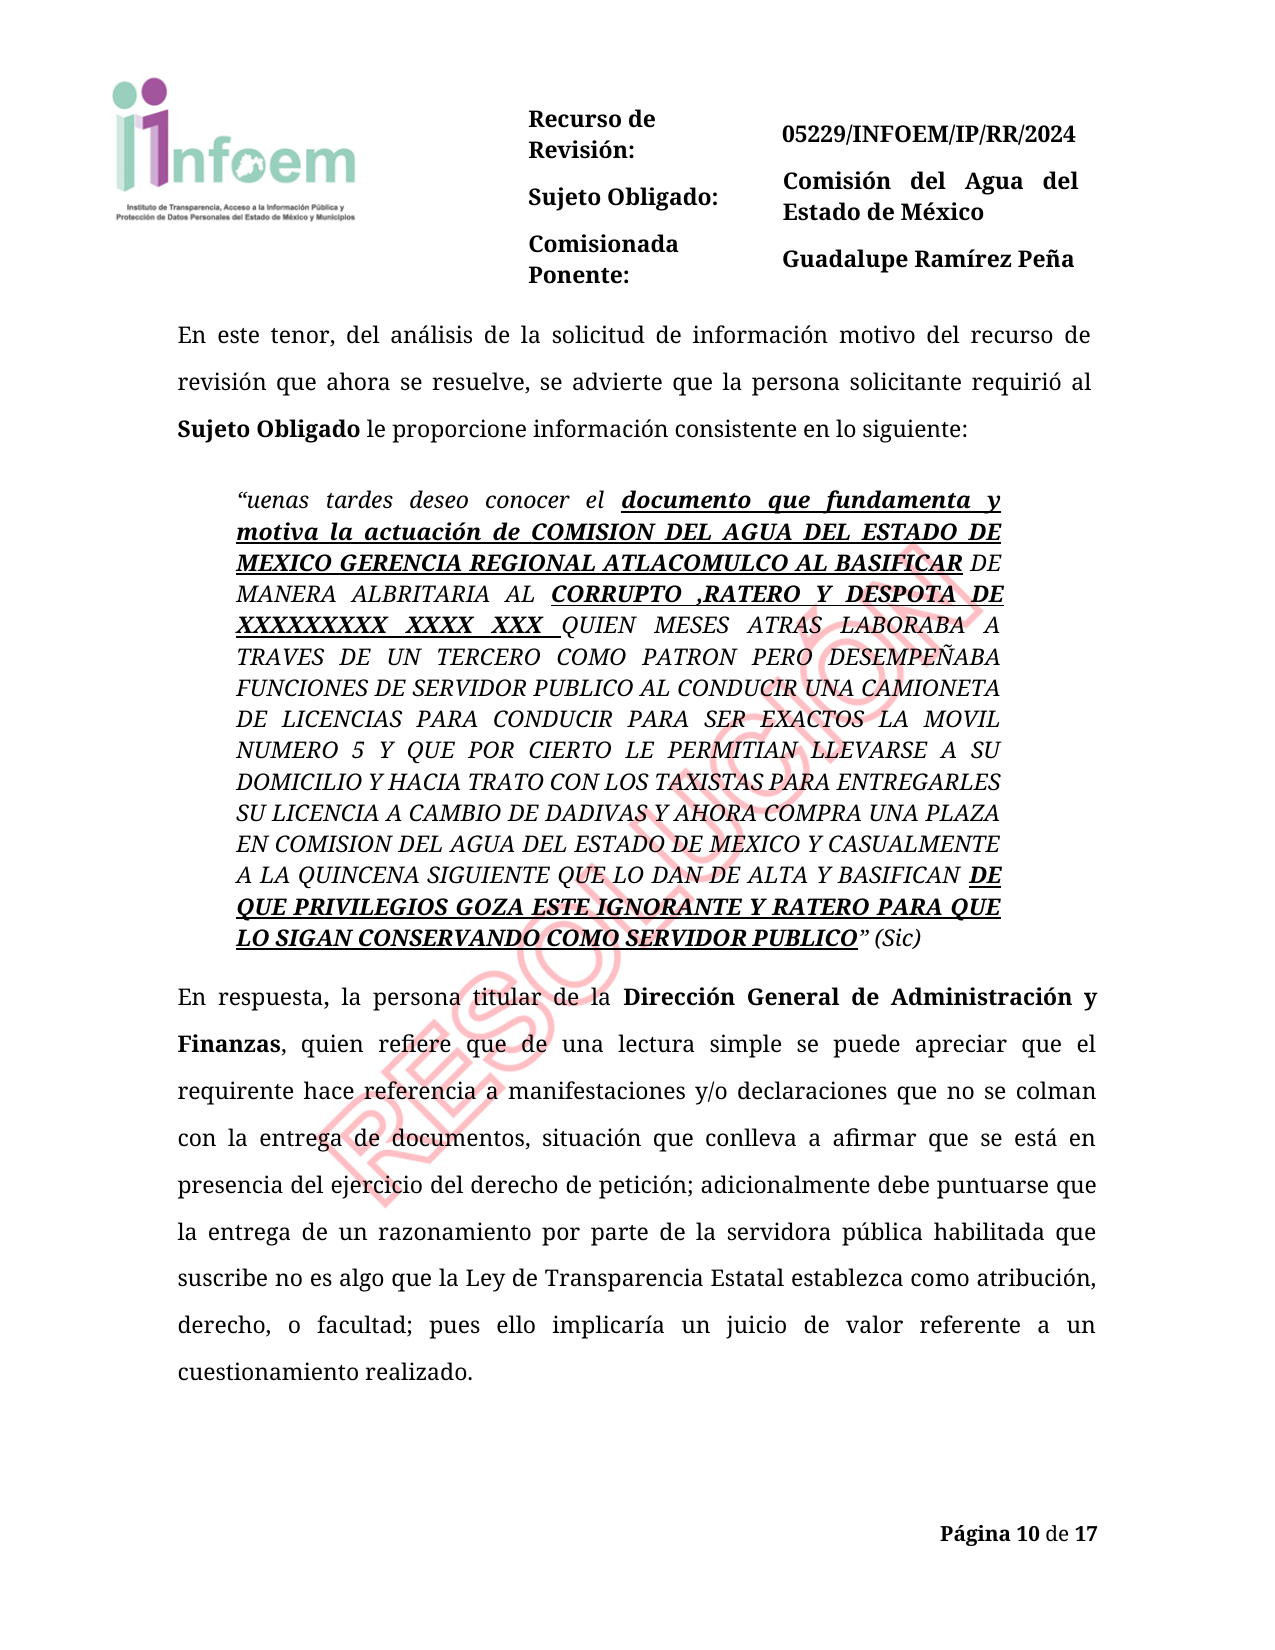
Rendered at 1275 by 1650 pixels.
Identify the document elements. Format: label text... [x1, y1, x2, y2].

text En respuesta, la persona titular de la Dirección General de Administración y Finanzas, quien refiere que de una lectura simple se puede apreciar que el requirente hace referencia a manifestaciones y/o declaraciones que no se colman con la entrega de documentos, situación que conlleva a afirmar que se está en presencia del ejercicio del derecho de petición; adicionalmente debe puntuarse que la entrega de un razonamiento por parte de la servidora pública habilitada que suscribe no es algo que la Ley de Transparencia Estatal establezca como atribución, derecho, o facultad; pues ello implicaría un juicio de valor referente a un cuestionamiento realizado. [177, 978, 1098, 1387]
text En este tenor, del análisis de la solicitud de información motivo del recurso de revisión que ahora se resuelve, se advierte que la persona solicitante requirió al Sujeto Obligado le proporcione información consistente en lo siguiente: [177, 319, 1092, 444]
text “uenas tardes deseo conocer el documento que fundamenta y motiva la actuación de COMISION DEL AGUA DEL ESTADO DE MEXICO GERENCIA REGIONAL ATLACOMULCO AL BASIFICAR DE MANERA ALBRITARIA AL CORRUPTO ,RATERO Y DESPOTA DE XXXXXXXXX XXXX XXX QUIEN MESES ATRAS LABORABA A TRAVES DE UN TERCERO COMO PATRON PERO DESEMPEÑABA FUNCIONES DE SERVIDOR PUBLICO AL CONDUCIR UNA CAMIONETA DE LICENCIAS PARA CONDUCIR PARA SER EXACTOS LA MOVIL NUMERO 5 Y QUE POR CIERTO LE PERMITIAN LLEVARSE A SU DOMICILIO Y HACIA TRATO CON LOS TAXISTAS PARA ENTREGARLES SU LICENCIA A CAMBIO DE DADIVAS Y AHORA COMPRA UNA PLAZA EN COMISION DEL AGUA DEL ESTADO DE MEXICO Y CASUALMENTE A LA QUINCENA SIGUIENTE QUE LO DAN DE ALTA Y BASIFICAN DE QUE PRIVILEGIOS GOZA ESTE IGNORANTE Y RATERO PARA QUE LO SIGAN CONSERVANDO COMO SERVIDOR PUBLICO” (Sic) [236, 484, 1004, 953]
picture [0, 17, 1274, 1650]
